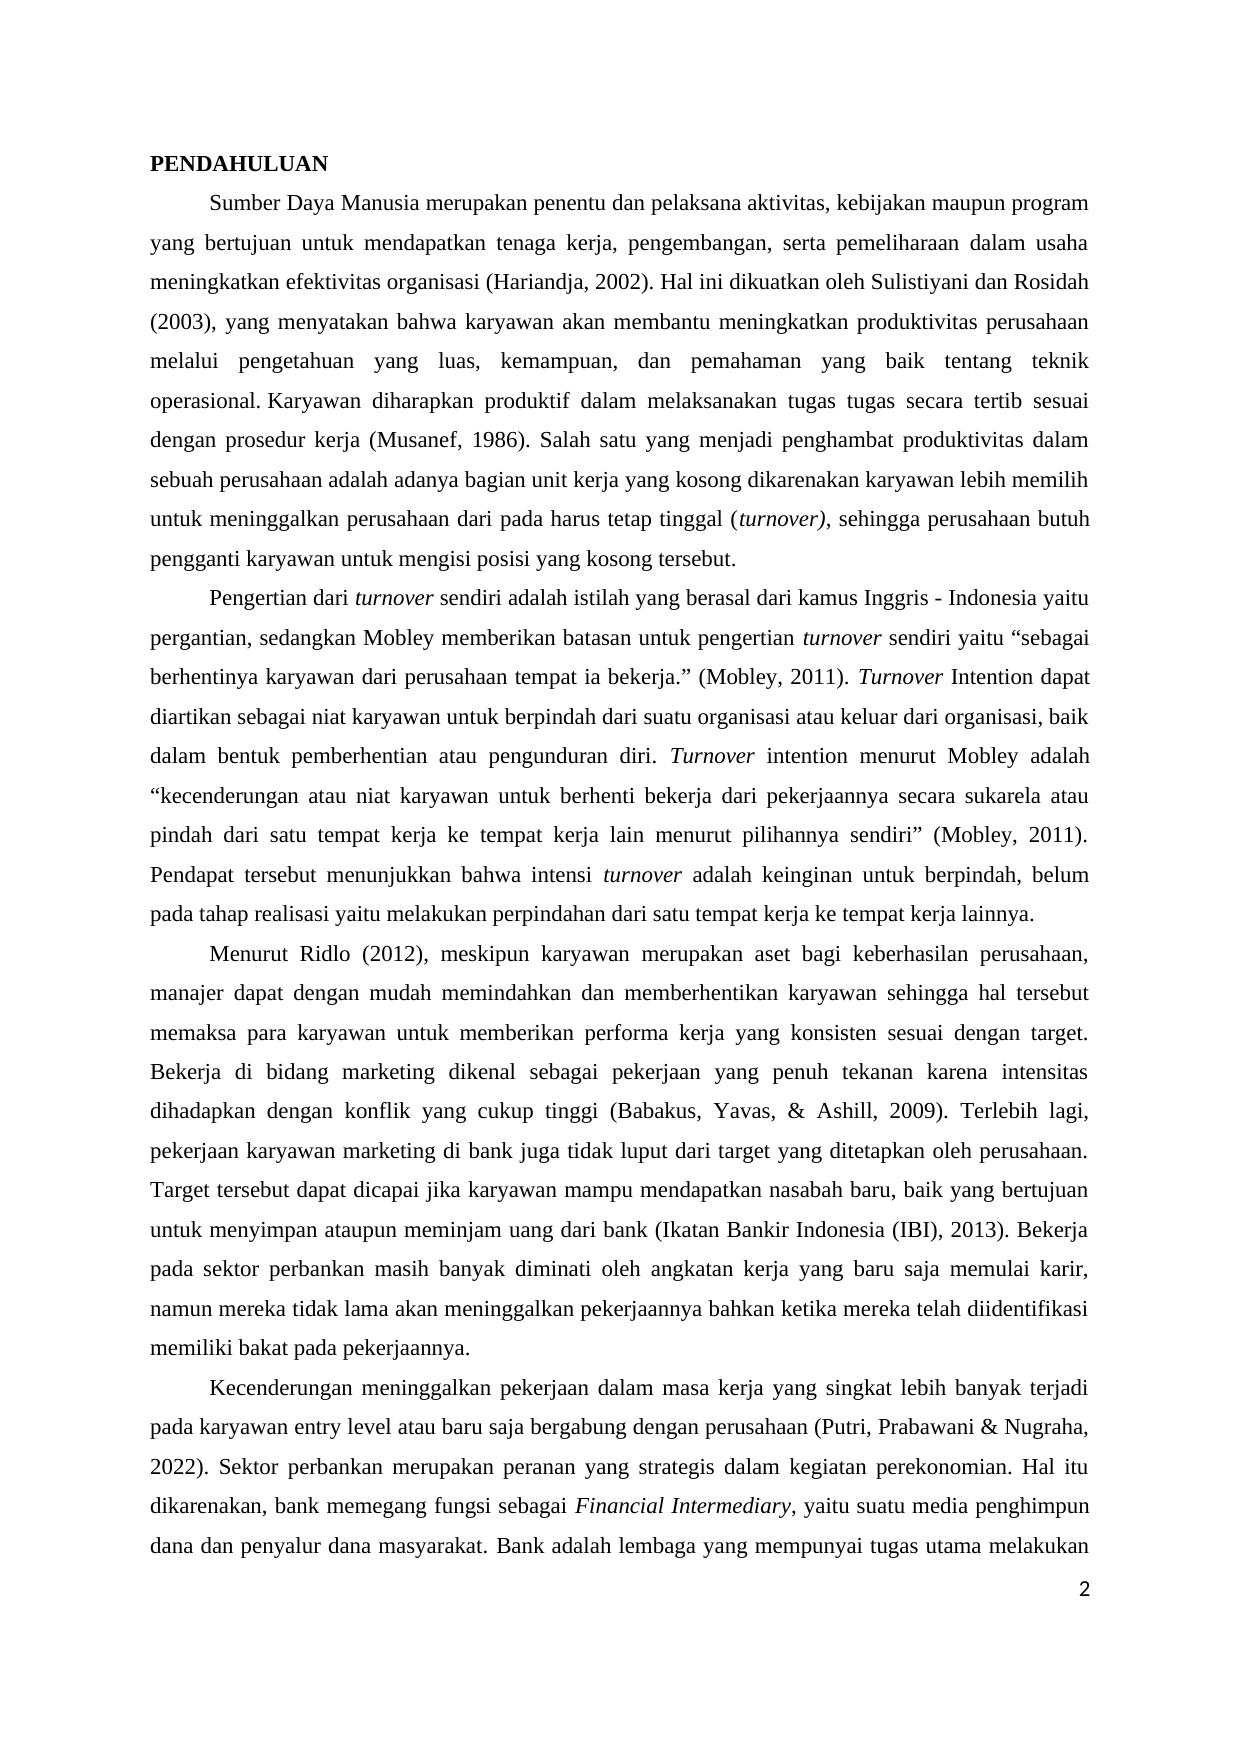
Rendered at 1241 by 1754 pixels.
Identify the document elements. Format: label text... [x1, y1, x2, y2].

text Pengertian dari turnover sendiri adalah istilah yang berasal dari kamus Inggris - Indonesia yaitu pergantian, sedangkan Mobley memberikan batasan untuk pengertian turnover sendiri yaitu “sebagai berhentinya karyawan dari perusahaan tempat ia bekerja.” (Mobley, 2011). Turnover Intention dapat diartikan sebagai niat karyawan untuk berpindah dari suatu organisasi atau keluar dari organisasi, baik dalam bentuk pemberhentian atau pengunduran diri. Turnover intention menurut Mobley adalah “kecenderungan atau niat karyawan untuk berhenti bekerja dari pekerjaannya secara sukarela atau pindah dari satu tempat kerja ke tempat kerja lain menurut pilihannya sendiri” (Mobley, 2011). Pendapat tersebut menunjukkan bahwa intensi turnover adalah keinginan untuk berpindah, belum pada tahap realisasi yaitu melakukan perpindahan dari satu tempat kerja ke tempat kerja lainnya. [150, 584, 1090, 926]
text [150, 1519, 1090, 1558]
text Sumber Daya Manusia merupakan penentu dan pelaksana aktivitas, kebijakan maupun program yang bertujuan untuk mendapatkan tenaga kerja, pengembangan, serta pemeliharaan dalam usaha meningkatkan efektivitas organisasi (Hariandja, 2002). Hal ini dikuatkan oleh Sulistiyani dan Rosidah (2003), yang menyatakan bahwa karyawan akan membantu meningkatkan produktivitas perusahaan melalui pengetahuan yang luas, kemampuan, dan pemahaman yang baik tentang teknik operasional. Karyawan diharapkan produktif dalam melaksanakan tugas tugas secara tertib sesuai dengan prosedur kerja (Musanef, 1986). Salah satu yang menjadi penghambat produktivitas dalam sebuah perusahaan adalah adanya bagian unit kerja yang kosong dikarenakan karyawan lebih memilih untuk meninggalkan perusahaan dari pada harus tetap tinggal (turnover), sehingga perusahaan butuh pengganti karyawan untuk mengisi posisi yang kosong tersebut. [150, 189, 1090, 571]
text Menurut Ridlo (2012), meskipun karyawan merupakan aset bagi keberhasilan perusahaan, manajer dapat dengan mudah memindahkan dan memberhentikan karyawan sehingga hal tersebut memaksa para karyawan untuk memberikan performa kerja yang konsisten sesuai dengan target. Bekerja di bidang marketing dikenal sebagai pekerjaan yang penuh tekanan karena intensitas dihadapkan dengan konflik yang cukup tinggi (Babakus, Yavas, & Ashill, 2009). Terlebih lagi, pekerjaan karyawan marketing di bank juga tidak luput dari target yang ditetapkan oleh perusahaan. Target tersebut dapat dicapai jika karyawan mampu mendapatkan nasabah baru, baik yang bertujuan untuk menyimpan ataupun meminjam uang dari bank (Ikatan Bankir Indonesia (IBI), 2013). Bekerja pada sektor perbankan masih banyak diminati oleh angkatan kerja yang baru saja memulai karir, namun mereka tidak lama akan meninggalkan pekerjaannya bahkan ketika mereka telah diidentifikasi memiliki bakat pada pekerjaannya. [150, 939, 1090, 1361]
text PENDAHULUAN [150, 150, 1090, 176]
